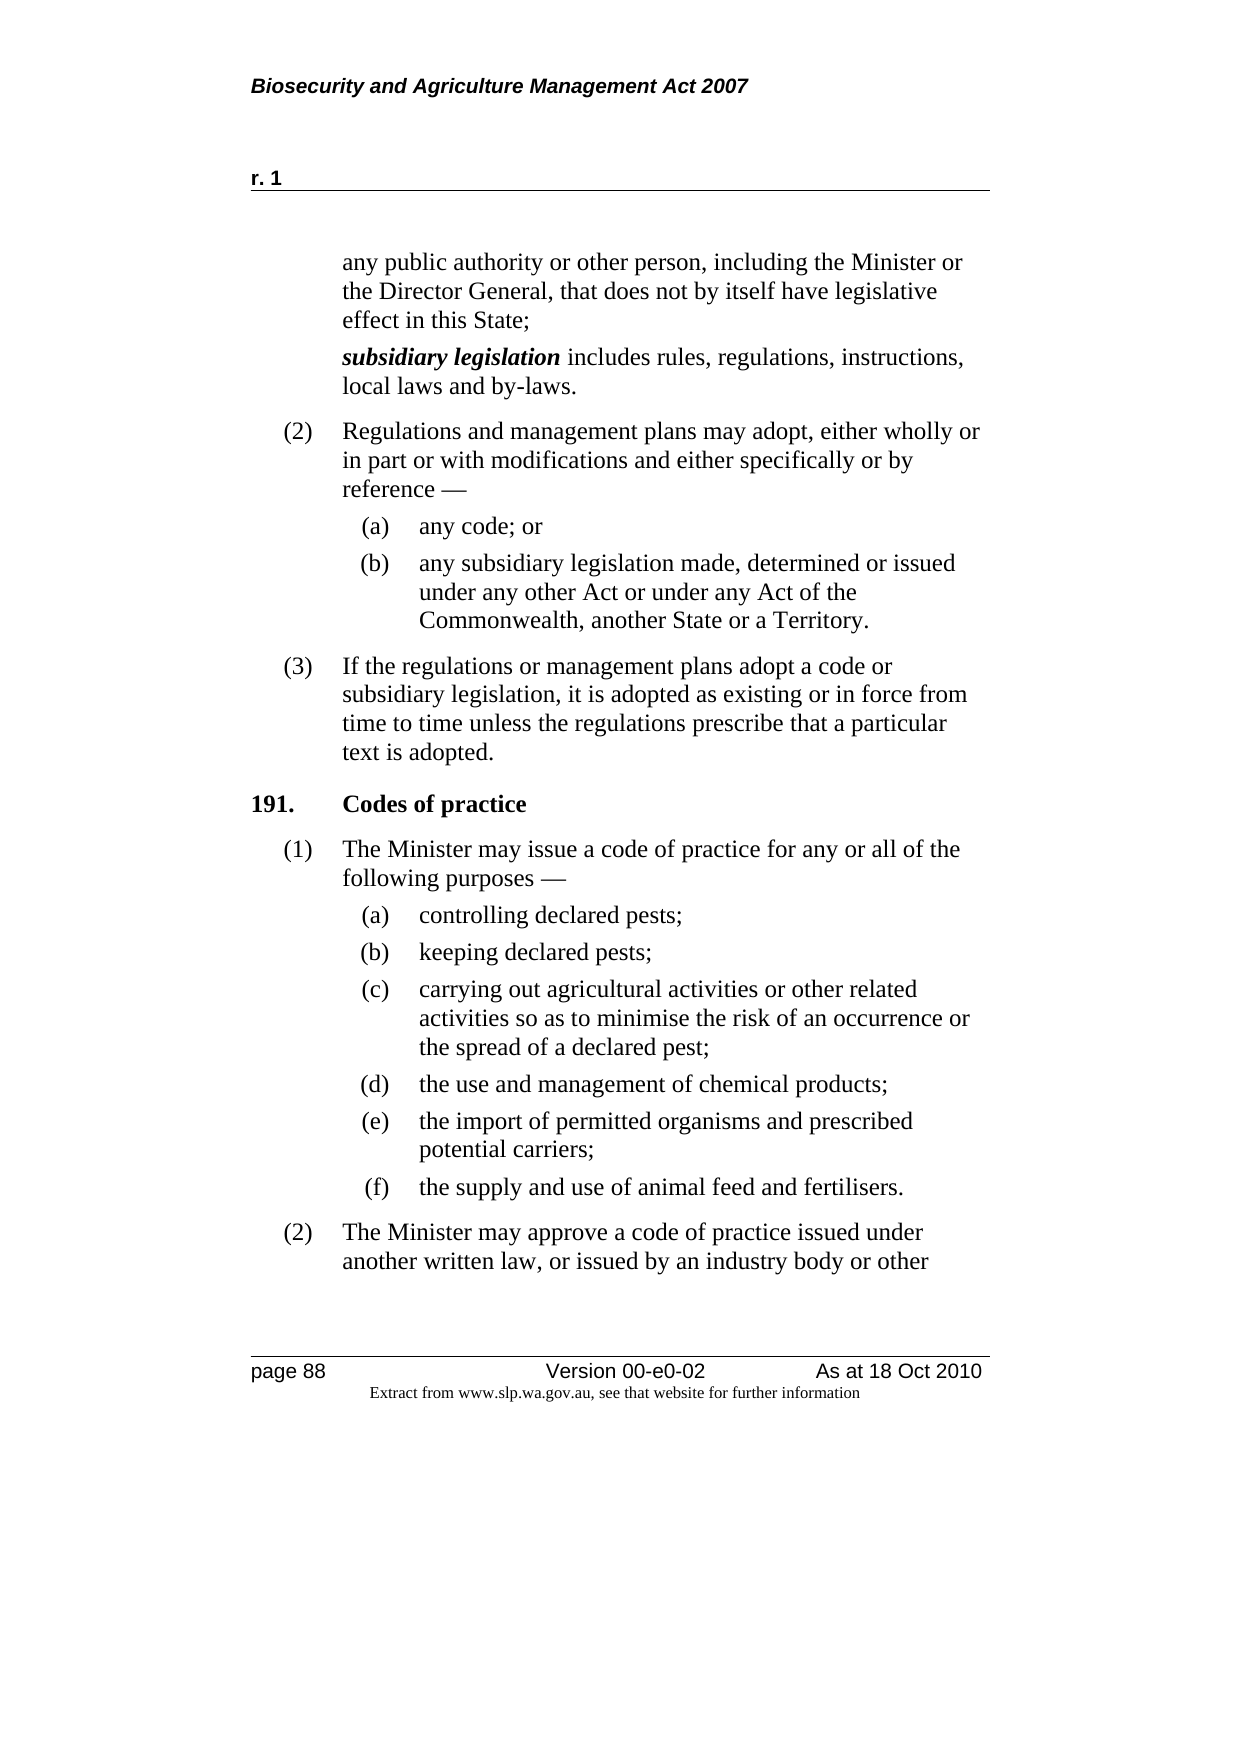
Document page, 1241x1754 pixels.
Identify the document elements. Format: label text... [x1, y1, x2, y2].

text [251, 1217, 990, 1274]
text (2) Regulations and management plans may adopt, either wholly or in part or with modifications and either specifically or by reference — [251, 416, 990, 502]
text (a) any code; or [251, 511, 990, 539]
text (3) If the regulations or management plans adopt a code or subsidiary legislation, it is adopted as existing or in force from time to time unless the regulations prescribe that a particular text is adopted. [251, 651, 990, 766]
text (1) The Minister may issue a code of practice for any or all of the following purposes — [251, 834, 990, 892]
subtitle 191. Codes of practice [251, 789, 990, 817]
text (c) carrying out agricultural activities or other related activities so as to minimise the risk of an occurrence or the spread of a declared pest; [251, 974, 990, 1060]
text (e) the import of permitted organisms and prescribed potential carriers; [251, 1106, 990, 1163]
text (b) any subsidiary legislation made, determined or issued under any other Act or under any Act of the Commonwealth, another State or a Territory. [251, 548, 990, 634]
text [251, 247, 990, 334]
text (b) keeping declared pests; [251, 937, 990, 966]
text subsidiary legislation includes rules, regulations, instructions, local laws and by-laws. [251, 342, 990, 399]
text (d) the use and management of chemical products; [251, 1069, 990, 1097]
text (f) the supply and use of animal feed and fertilisers. [251, 1172, 990, 1200]
text (a) controlling declared pests; [251, 900, 990, 929]
